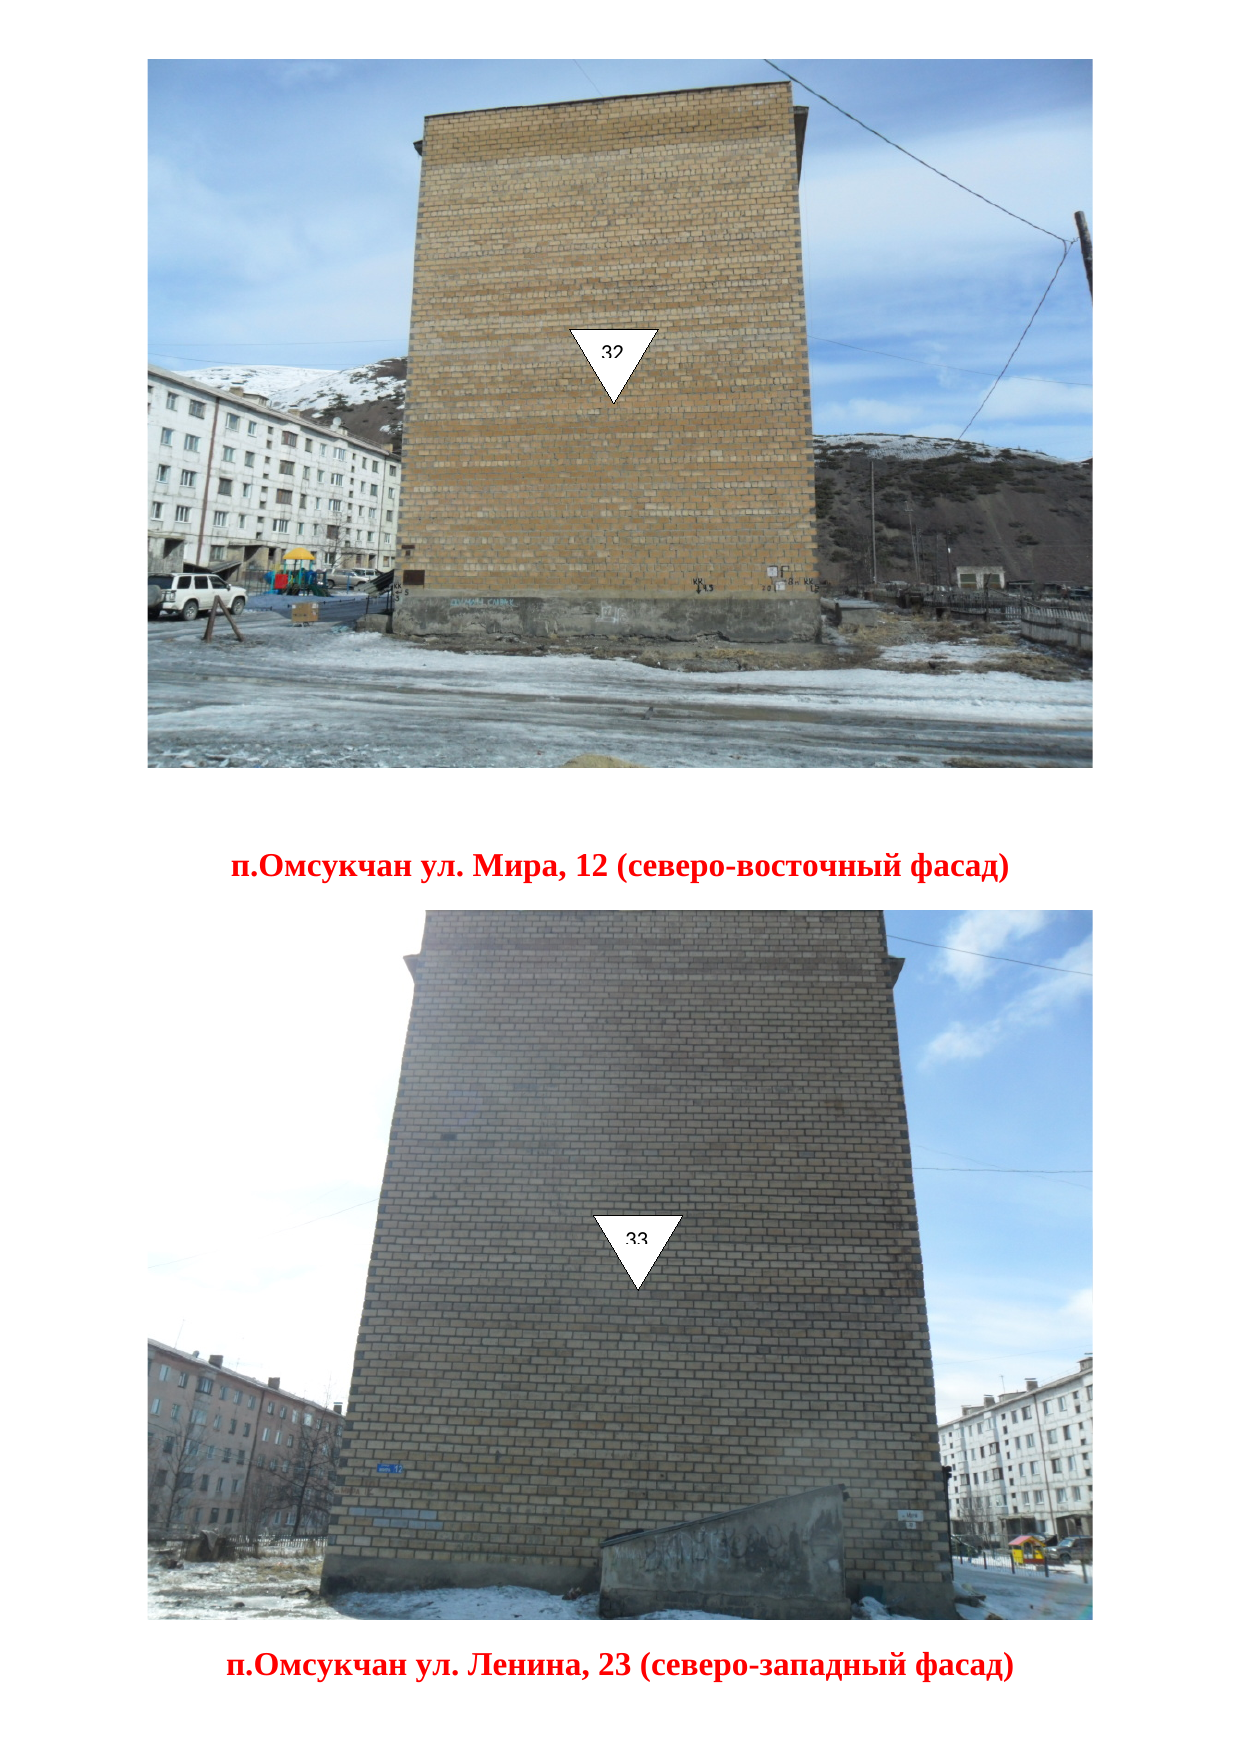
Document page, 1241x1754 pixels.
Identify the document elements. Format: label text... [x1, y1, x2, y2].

text п.Омсукчан ул. Мира, 12 (северо-восточный фасад) [59, 846, 1181, 884]
picture [147, 59, 1093, 768]
picture [147, 910, 1093, 1620]
text п.Омсукчан ул. Ленина, 23 (северо-западный фасад) [59, 1644, 1181, 1683]
